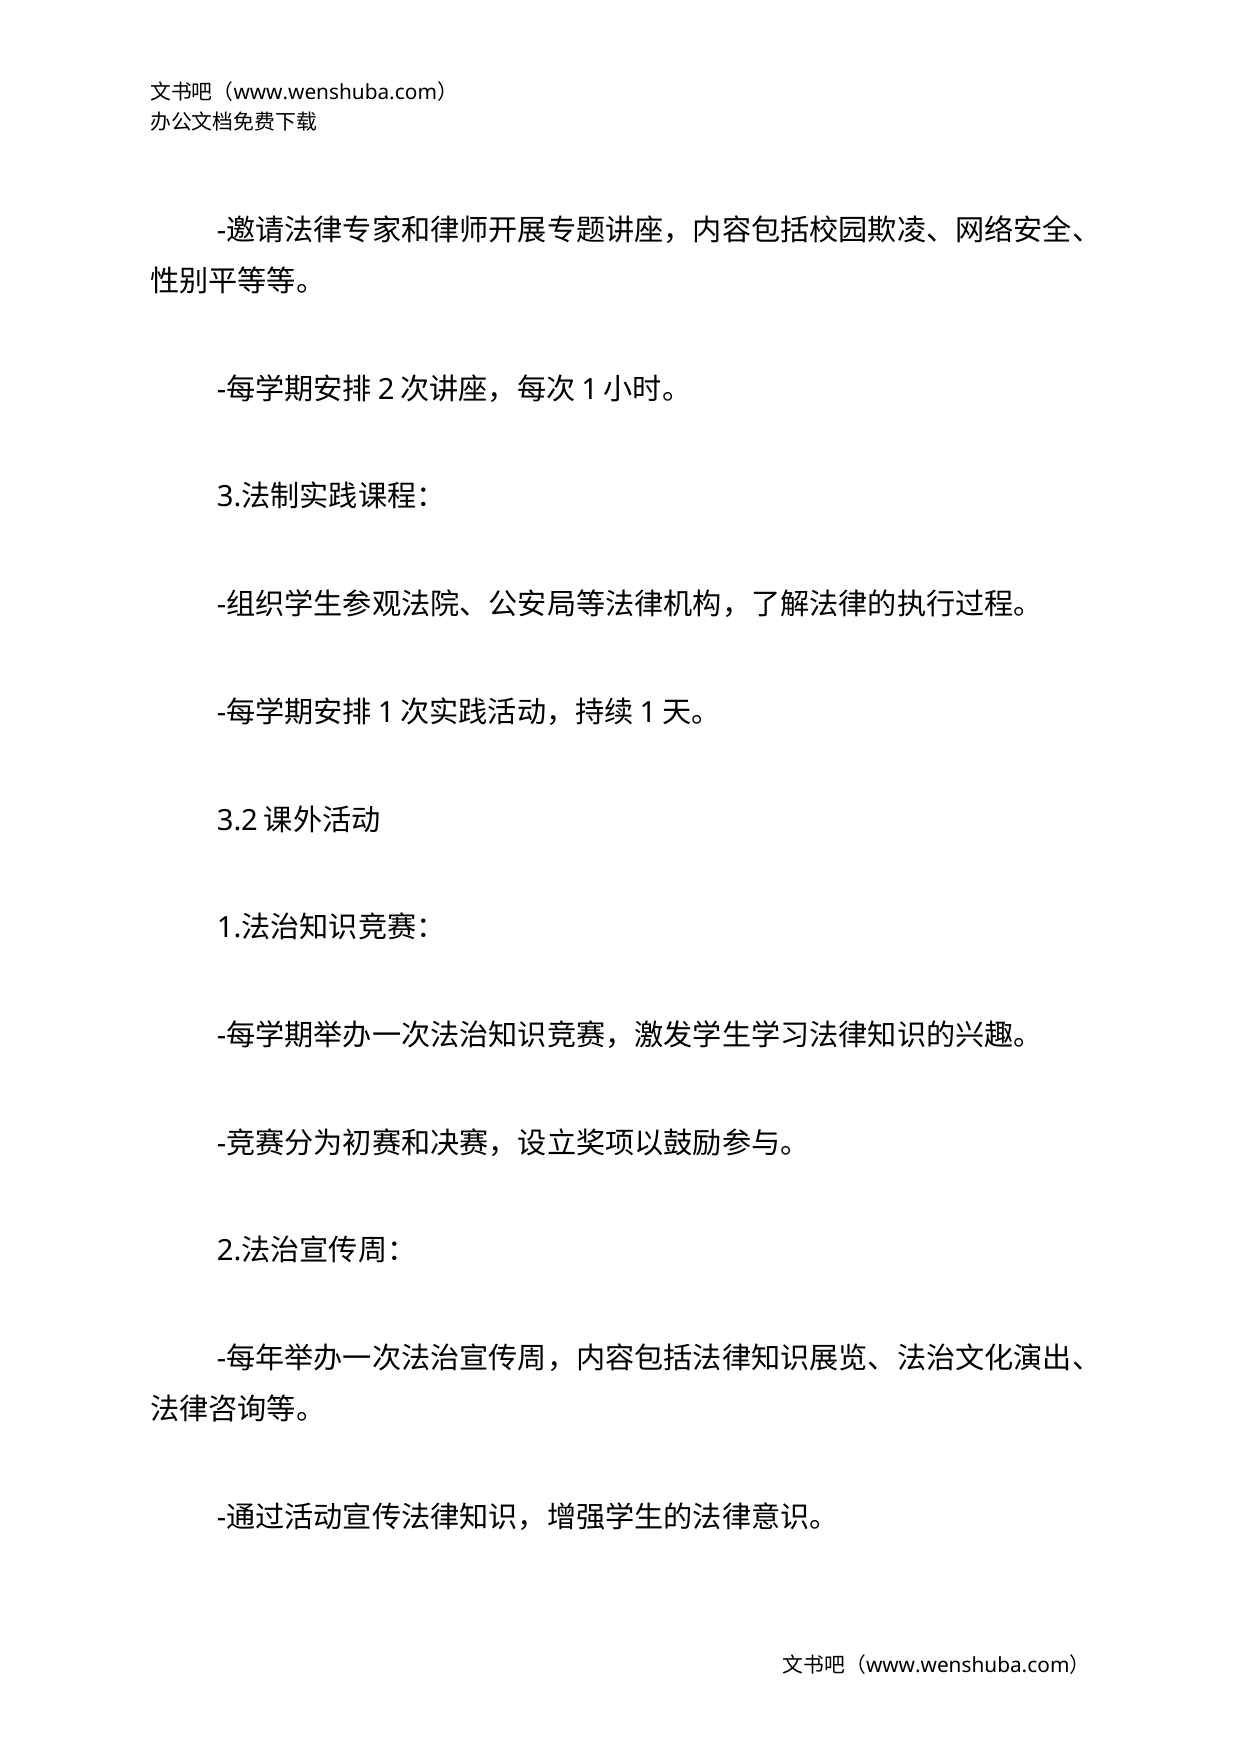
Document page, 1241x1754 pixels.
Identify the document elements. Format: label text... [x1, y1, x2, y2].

text -每年举办一次法治宣传周，内容包括法律知识展览、法治文化演出、法律咨询等。 [150, 1335, 1090, 1428]
text -每学期安排1次实践活动，持续1天。 [150, 688, 1090, 731]
text 1.法治知识竞赛： [150, 904, 1090, 946]
text -通过活动宣传法律知识，增强学生的法律意识。 [150, 1493, 1090, 1536]
text -组织学生参观法院、公安局等法律机构，了解法律的执行过程。 [150, 581, 1090, 623]
text 3.2课外活动 [150, 796, 1090, 838]
text -竞赛分为初赛和决赛，设立奖项以鼓励参与。 [150, 1119, 1090, 1162]
text -每学期举办一次法治知识竞赛，激发学生学习法律知识的兴趣。 [150, 1012, 1090, 1054]
text 2.法治宣传周： [150, 1227, 1090, 1269]
text -每学期安排2次讲座，每次1小时。 [150, 365, 1090, 408]
text -邀请法律专家和律师开展专题讲座，内容包括校园欺凌、网络安全、性别平等等。 [150, 207, 1090, 300]
text 3.法制实践课程： [150, 473, 1090, 515]
